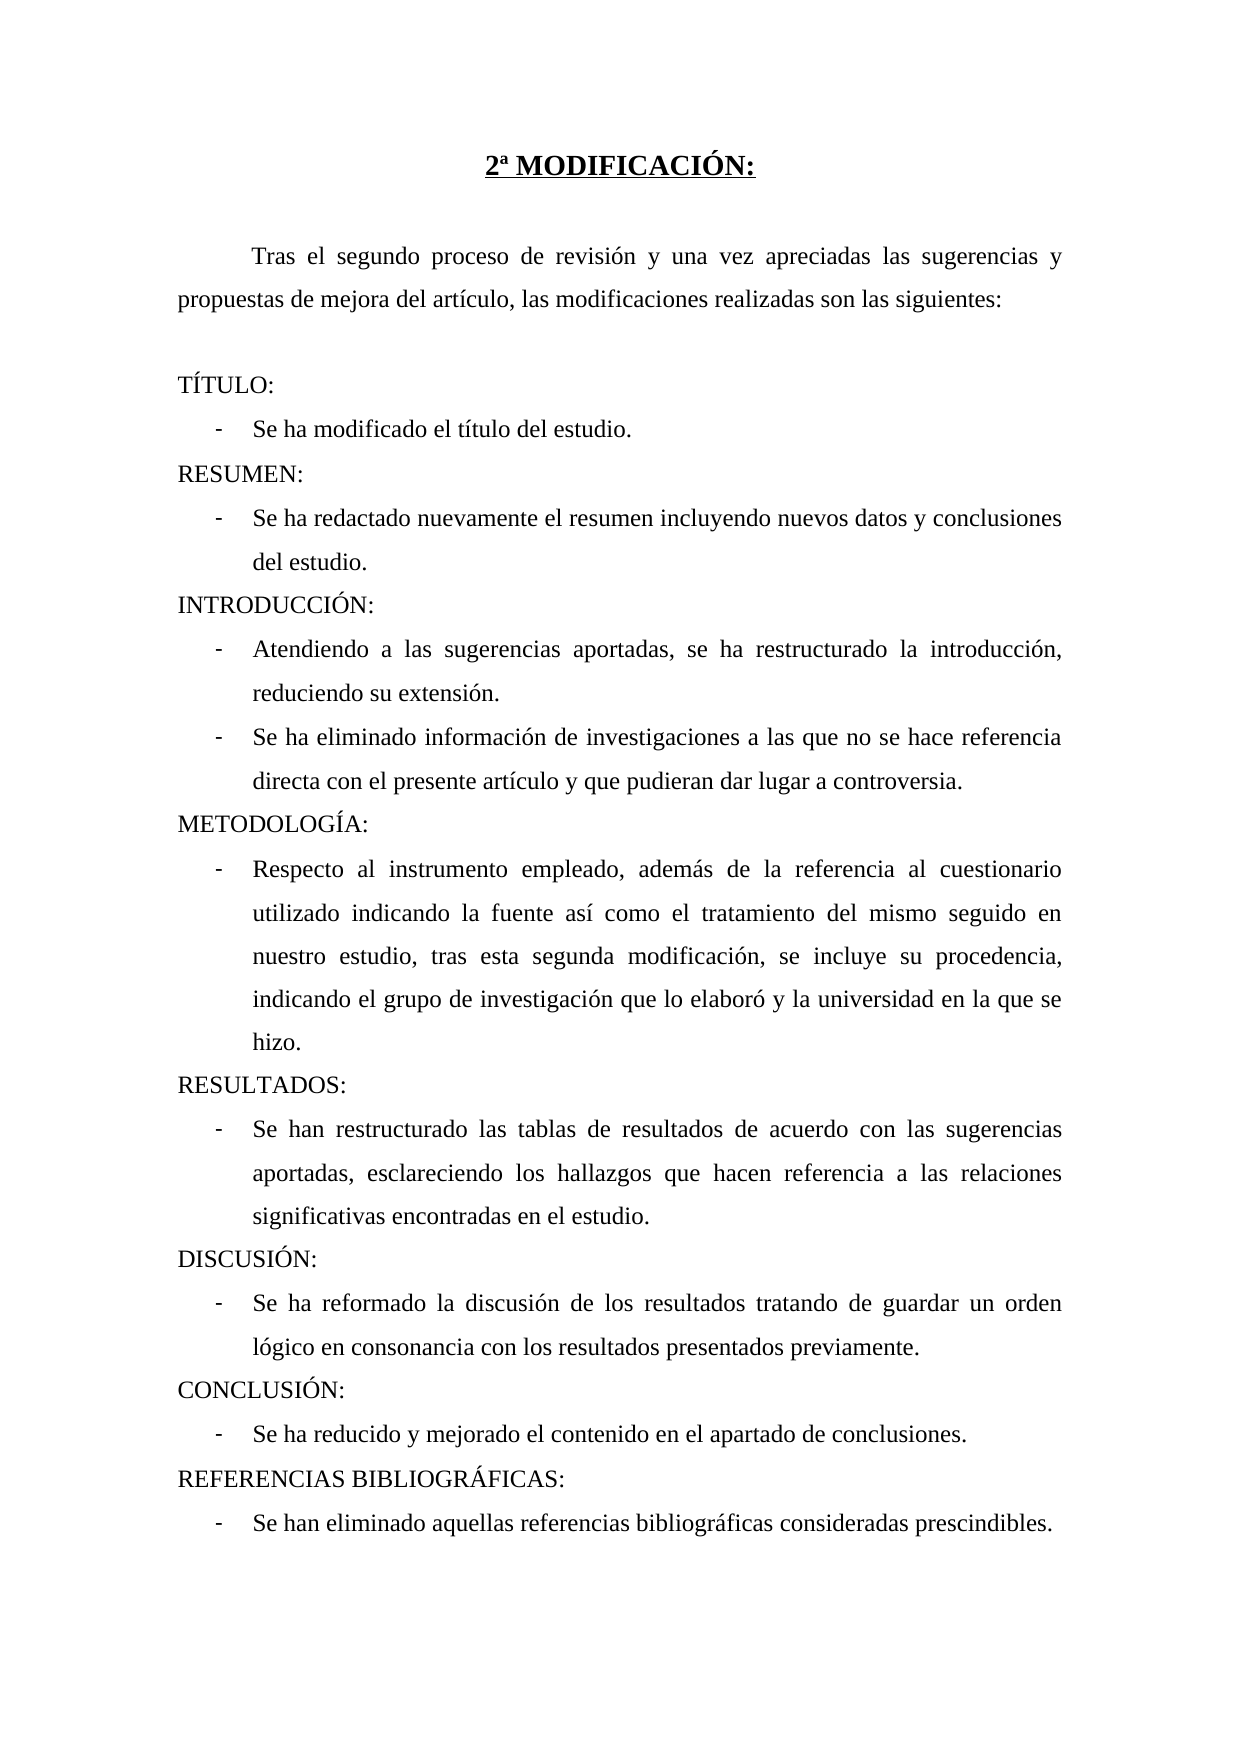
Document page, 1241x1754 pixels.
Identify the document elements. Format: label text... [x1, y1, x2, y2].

list Se han restructurado las tablas de resultados de acuerdo con las sugerencias aportadas, esclareciendo los hallazgos que hacen referencia a las relaciones significativas encontradas en el estudio. [215, 1113, 1063, 1230]
text METODOLOGÍA: [177, 809, 1063, 838]
text CONCLUSIÓN: [177, 1376, 1063, 1404]
text REFERENCIAS BIBLIOGRÁFICAS: [177, 1464, 1063, 1493]
text TÍTULO: [177, 370, 1063, 399]
list Se han eliminado aquellas referencias bibliográficas consideradas prescindibles. [215, 1507, 1063, 1538]
list Atendiendo a las sugerencias aportadas, se ha restructurado la introducción, reduciendo su extensión. [215, 633, 1063, 707]
text RESULTADOS: [177, 1070, 1063, 1099]
text INTRODUCCIÓN: [177, 590, 1063, 619]
list Se ha eliminado información de investigaciones a las que no se hace referencia directa con el presente artículo y que pudieran dar lugar a controversia. [215, 722, 1063, 795]
list Se ha reformado la discusión de los resultados tratando de guardar un orden lógico en consonancia con los resultados presentados previamente. [215, 1287, 1063, 1361]
list Se ha reducido y mejorado el contenido en el apartado de conclusiones. [215, 1419, 1063, 1449]
text RESUMEN: [177, 459, 1063, 488]
text 2ª MODIFICACIÓN: [177, 148, 1063, 181]
list Respecto al instrumento empleado, además de la referencia al cuestionario utilizado indicando la fuente así como el tratamiento del mismo seguido en nuestro estudio, tras esta segunda modificación, se incluye su procedencia, indicando el grupo de investigación que lo elaboró y la universidad en la que se hizo. [215, 853, 1063, 1056]
list Se ha redactado nuevamente el resumen incluyendo nuevos datos y conclusiones del estudio. [215, 502, 1063, 576]
text DISCUSIÓN: [177, 1244, 1063, 1273]
text Tras el segundo proceso de revisión y una vez apreciadas las sugerencias y propuestas de mejora del artículo, las modificaciones realizadas son las siguientes: [177, 241, 1063, 313]
list Se ha modificado el título del estudio. [215, 413, 1063, 444]
